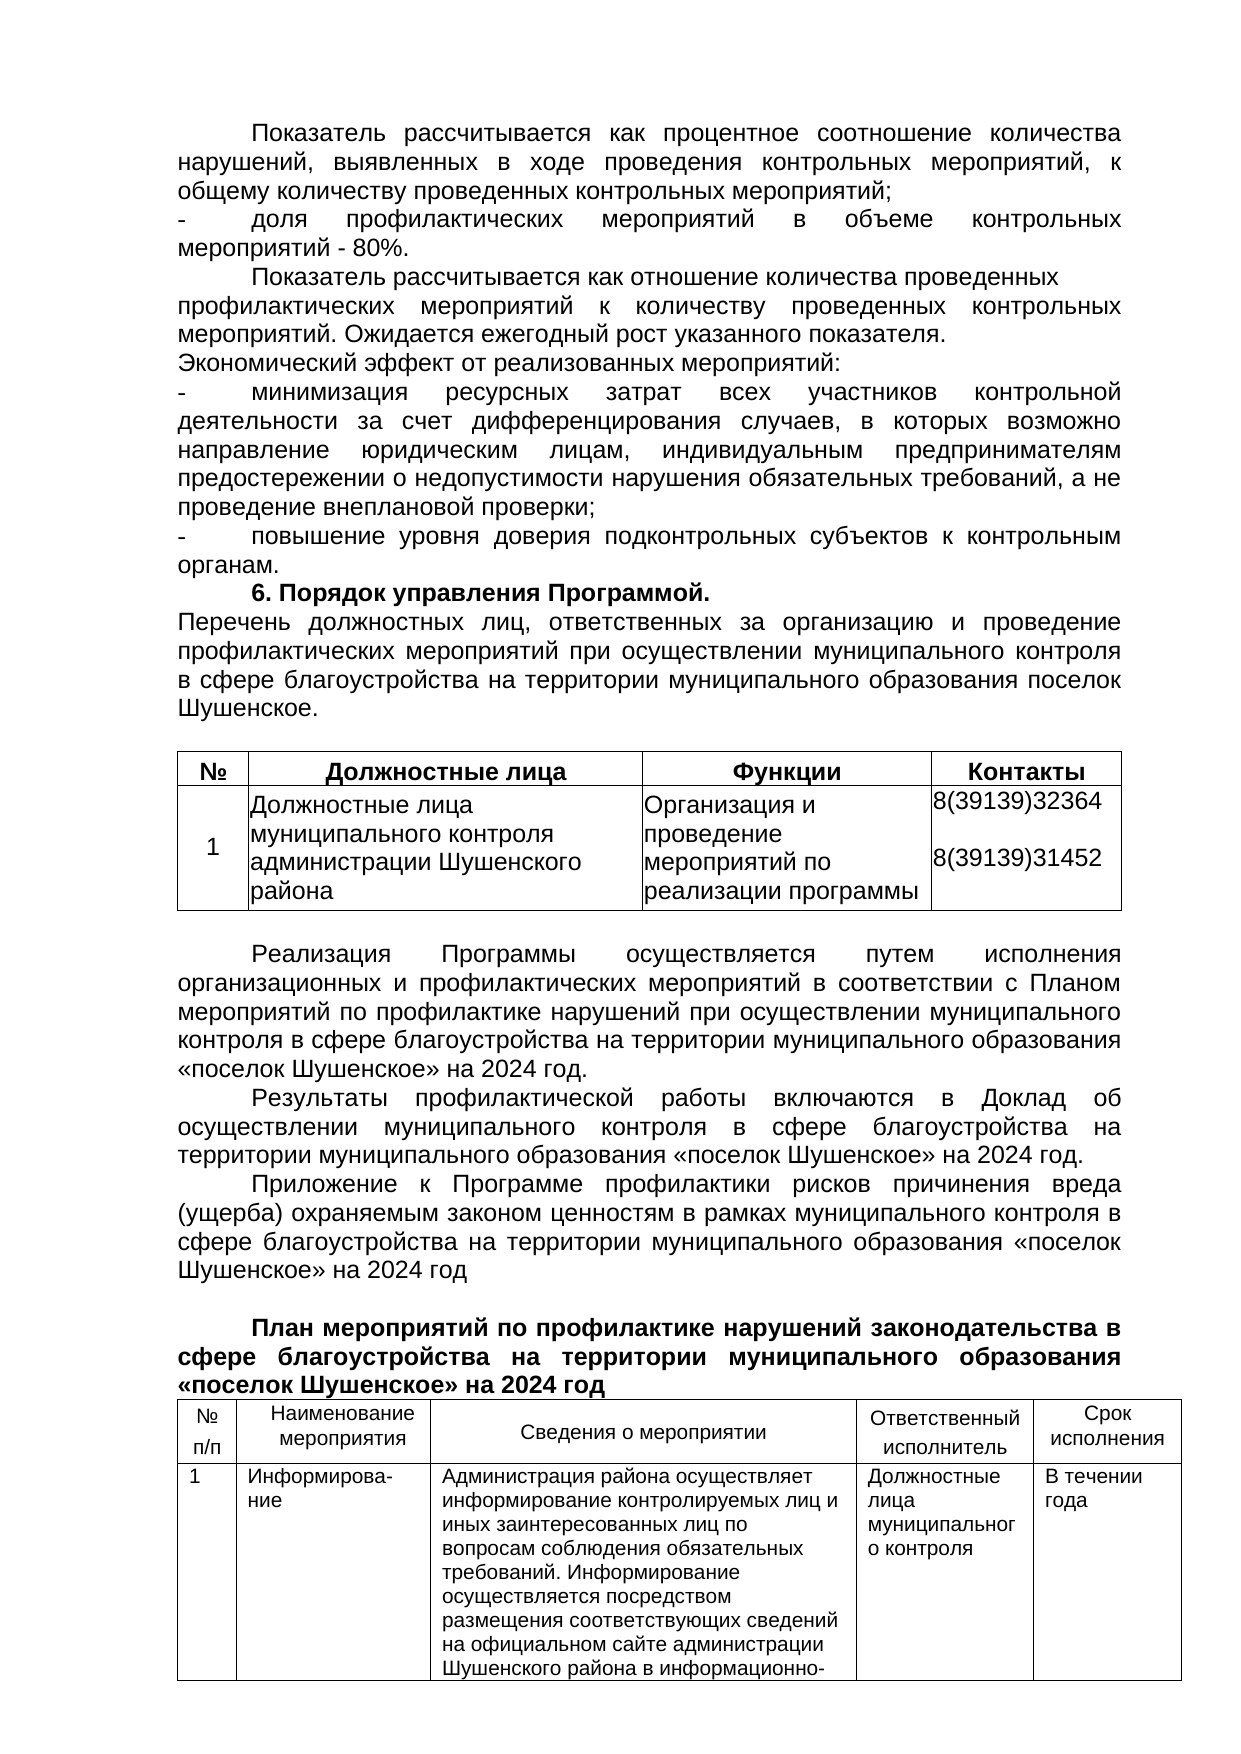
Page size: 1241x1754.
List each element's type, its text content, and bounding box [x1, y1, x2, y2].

table_cell Должностные лица муниципального контроля администрации Шушенского района [249, 786, 642, 909]
table_cell 1 [178, 786, 248, 909]
table_cell 8(39139)32364 8(39139)31452 [932, 786, 1121, 909]
table_header Должностные лица [249, 752, 642, 785]
table_header № [178, 752, 248, 785]
table_cell В течении года [1034, 1464, 1181, 1679]
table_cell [431, 1464, 856, 1679]
table_header Ответственный исполнитель [857, 1400, 1033, 1463]
text Показатель рассчитывается как отношение количества проведенных [177, 262, 1122, 291]
text План мероприятий по профилактике нарушений законодательства в сфере благоустройства на территории муниципального образования «поселок Шушенское» на 2024 год [177, 1313, 1122, 1399]
table_cell Организация и проведение мероприятий по реализации программы [643, 786, 931, 909]
text Результаты профилактической работы включаются в Доклад об осуществлении муниципального контроля в сфере благоустройства на территории муниципального образования «поселок Шушенское» на 2024 год. [177, 1083, 1122, 1169]
text профилактических мероприятий к количеству проведенных контрольных мероприятий. Ожидается ежегодный рост указанного показателя. [177, 291, 1122, 348]
table_header Сведения о мероприятии [431, 1400, 856, 1463]
table_header Срок исполнения [1034, 1400, 1181, 1463]
table_header Наименование мероприятия [237, 1400, 430, 1463]
list минимизация ресурсных затрат всех участников контрольной деятельности за счет дифференцирования случаев, в которых возможно направление юридическим лицам, индивидуальным предпринимателям предостережении о недопустимости нарушения обязательных требований, а не проведение внеплановой проверки; [177, 377, 1122, 521]
text Приложение к Программе профилактики рисков причинения вреда (ущерба) охраняемым законом ценностям в рамках муниципального контроля в сфере благоустройства на территории муниципального образования «поселок Шушенское» на 2024 год [177, 1169, 1122, 1284]
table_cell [857, 1464, 1033, 1679]
table_header Контакты [932, 752, 1121, 785]
text Реализация Программы осуществляется путем исполнения организационных и профилактических мероприятий в соответствии с Планом мероприятий по профилактике нарушений при осуществлении муниципального контроля в сфере благоустройства на территории муниципального образования «поселок Шушенское» на 2024 год. [177, 939, 1122, 1083]
text Перечень должностных лиц, ответственных за организацию и проведение профилактических мероприятий при осуществлении муниципального контроля в сфере благоустройства на территории муниципального образования поселок Шушенское. [177, 607, 1122, 722]
list повышение уровня доверия подконтрольных субъектов к контрольным органам. [177, 521, 1122, 578]
list доля профилактических мероприятий в объеме контрольных мероприятий - 80%. [177, 204, 1122, 262]
text Экономический эффект от реализованных мероприятий: [177, 348, 1122, 377]
table_cell 1 [178, 1464, 236, 1679]
table_header № п/п [178, 1400, 236, 1463]
text 6. Порядок управления Программой. [177, 578, 1122, 607]
table_cell Информирова-ние [237, 1464, 430, 1679]
text Показатель рассчитывается как процентное соотношение количества нарушений, выявленных в ходе проведения контрольных мероприятий, к общему количеству проведенных контрольных мероприятий; [177, 118, 1122, 204]
table_header Функции [643, 752, 931, 785]
